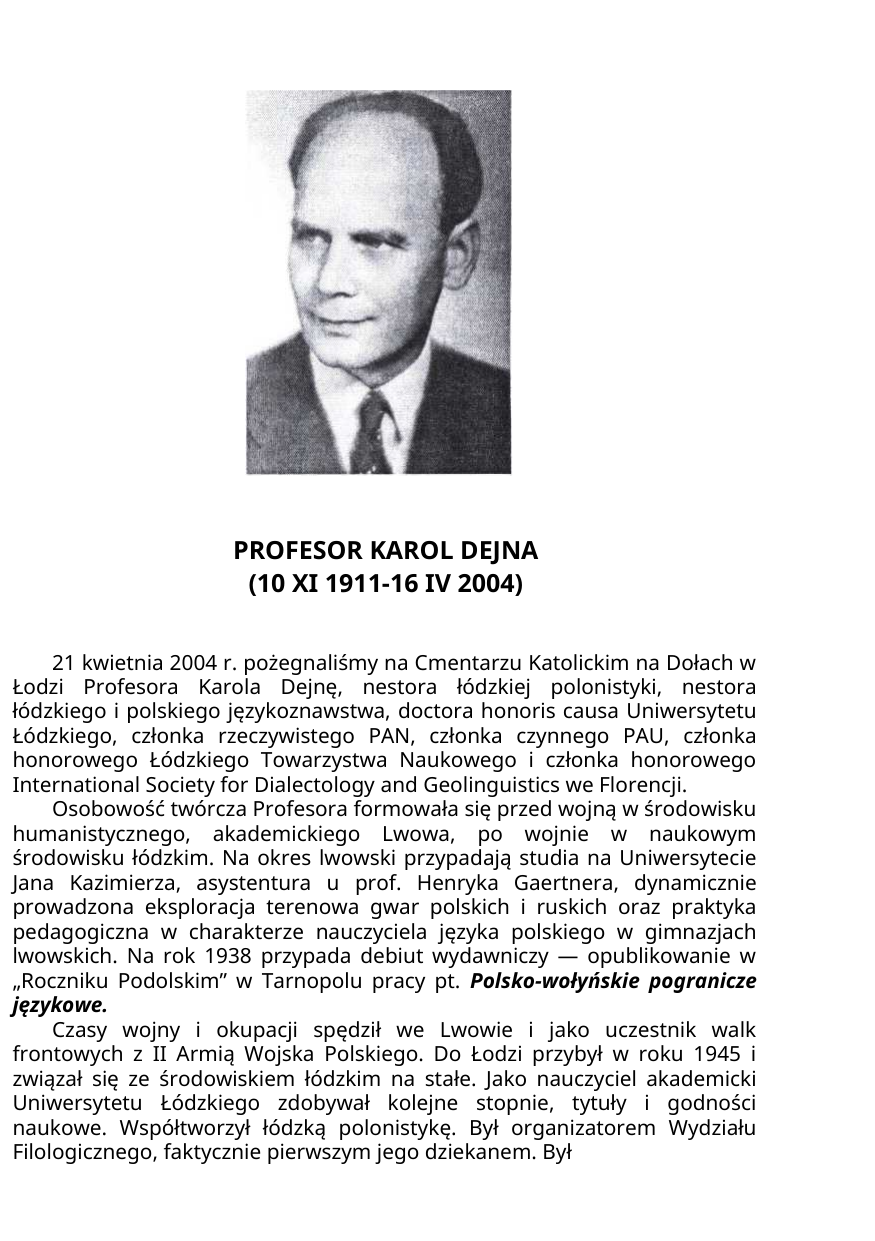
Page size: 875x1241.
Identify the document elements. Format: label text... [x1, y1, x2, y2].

text 21 kwietnia 2004 r. pożegnaliśmy na Cmentarzu Katolickim na Dołach w Łodzi Profesora Karola Dejnę, nestora łódzkiej polonistyki, nestora łódzkiego i polskiego językoznawstwa, doctora honoris causa Uniwersytetu Łódzkiego, członka rzeczywistego PAN, członka czynnego PAU, członka honorowego Łódzkiego Towarzystwa Naukowego i członka honorowego International Society for Dialectology and Geolinguistics we Florencji. [12, 650, 757, 797]
text PROFESOR KAROL DEJNA (10 XI 1911-16 IV 2004) [14, 533, 757, 599]
text Osobowość twórcza Profesora formowała się przed wojną w środowisku humanistycznego, akademickiego Lwowa, po wojnie w naukowym środowisku łódzkim. Na okres lwowski przypadają studia na Uniwersytecie Jana Kazimierza, asystentura u prof. Henryka Gaertnera, dynamicznie prowadzona eksploracja terenowa gwar polskich i ruskich oraz praktyka pedagogiczna w charakterze nauczyciela języka polskiego w gimnazjach lwowskich. Na rok 1938 przypada debiut wydawniczy — opublikowanie w „Roczniku Podolskim” w Tarnopolu pracy pt. Polsko-wołyńskie pogranicze językowe. [12, 797, 757, 1017]
picture [245, 90, 513, 476]
text Czasy wojny i okupacji spędził we Lwowie i jako uczestnik walk frontowych z II Armią Wojska Polskiego. Do Łodzi przybył w roku 1945 i związał się ze środowiskiem łódzkim na stałe. Jako nauczyciel akademicki Uniwersytetu Łódzkiego zdobywał kolejne stopnie, tytuły i godności naukowe. Współtworzył łódzką polonistykę. Był organizatorem Wydziału Filologicznego, faktycznie pierwszym jego dziekanem. Był [12, 1017, 757, 1164]
